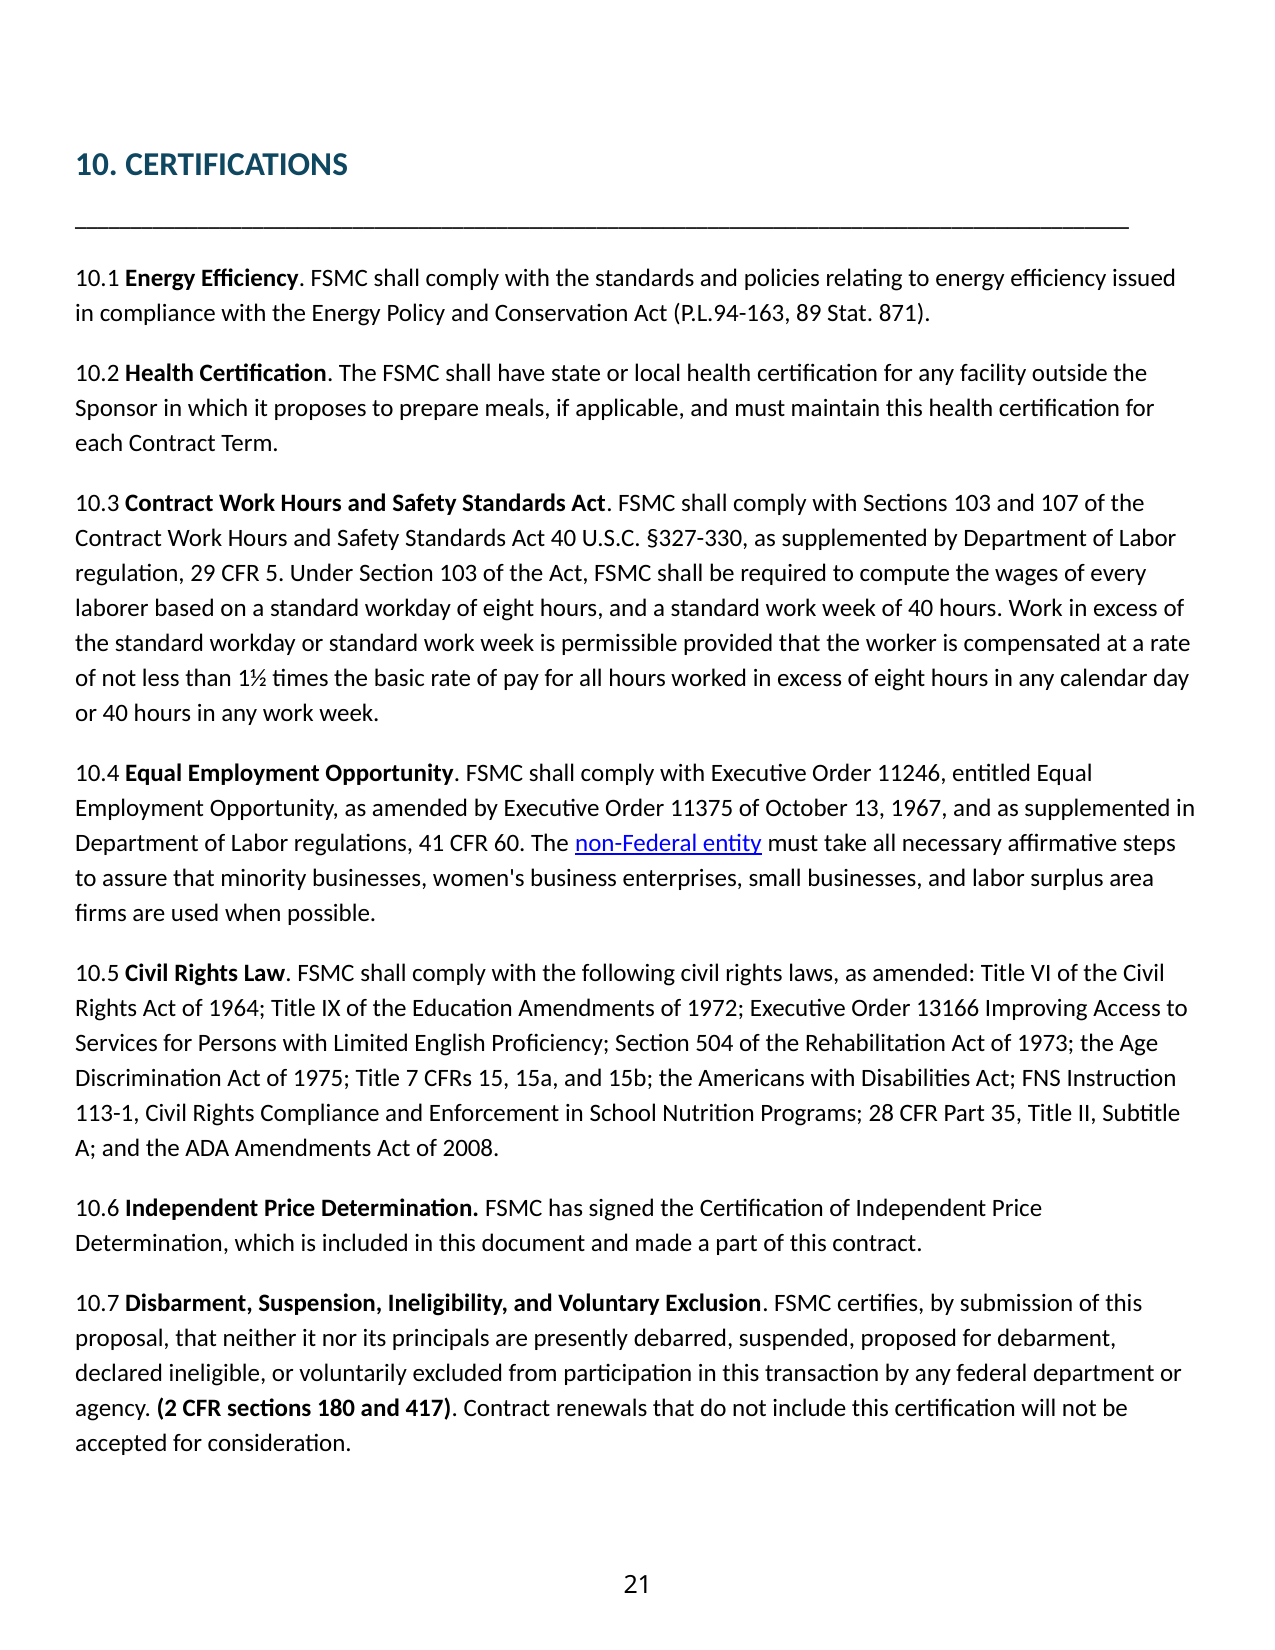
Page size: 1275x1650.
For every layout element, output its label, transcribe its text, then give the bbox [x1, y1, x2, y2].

text 10.2 Health Certification. The FSMC shall have state or local health certification for any facility outside the Sponsor in which it proposes to prepare meals, if applicable, and must maintain this health certification for each Contract Term. [75, 357, 1200, 458]
text _______________________________________________________________________________________________ [75, 198, 1200, 232]
subtitle 10. CERTIFICATIONS [75, 143, 1200, 184]
text 10.4 Equal Employment Opportunity. FSMC shall comply with Executive Order 11246, entitled Equal Employment Opportunity, as amended by Executive Order 11375 of October 13, 1967, and as supplemented in Department of Labor regulations, 41 CFR 60. The non-Federal entity must take all necessary affirmative steps to assure that minority businesses, women's business enterprises, small businesses, and labor surplus area firms are used when possible. [75, 757, 1200, 928]
text 10.3 Contract Work Hours and Safety Standards Act. FSMC shall comply with Sections 103 and 107 of the Contract Work Hours and Safety Standards Act 40 U.S.C. §327-330, as supplemented by Department of Labor regulation, 29 CFR 5. Under Section 103 of the Act, FSMC shall be required to compute the wages of every laborer based on a standard workday of eight hours, and a standard work week of 40 hours. Work in excess of the standard workday or standard work week is permissible provided that the worker is compensated at a rate of not less than 1½ times the basic rate of pay for all hours worked in excess of eight hours in any calendar day or 40 hours in any work week. [75, 487, 1200, 728]
text 10.6 Independent Price Determination. FSMC has signed the Certification of Independent Price Determination, which is included in this document and made a part of this contract. [75, 1192, 1200, 1258]
text 10.7 Disbarment, Suspension, Ineligibility, and Voluntary Exclusion. FSMC certifies, by submission of this proposal, that neither it nor its principals are presently debarred, suspended, proposed for debarment, declared ineligible, or voluntarily excluded from participation in this transaction by any federal department or agency. (2 CFR sections 180 and 417). Contract renewals that do not include this certification will not be accepted for consideration. [75, 1287, 1200, 1458]
text 10.1 Energy Efficiency. FSMC shall comply with the standards and policies relating to energy efficiency issued in compliance with the Energy Policy and Conservation Act (P.L.94-163, 89 Stat. 871). [75, 262, 1200, 328]
text 10.5 Civil Rights Law. FSMC shall comply with the following civil rights laws, as amended: Title VI of the Civil Rights Act of 1964; Title IX of the Education Amendments of 1972; Executive Order 13166 Improving Access to Services for Persons with Limited English Proficiency; Section 504 of the Rehabilitation Act of 1973; the Age Discrimination Act of 1975; Title 7 CFRs 15, 15a, and 15b; the Americans with Disabilities Act; FNS Instruction 113-1, Civil Rights Compliance and Enforcement in School Nutrition Programs; 28 CFR Part 35, Title II, Subtitle A; and the ADA Amendments Act of 2008. [75, 957, 1200, 1163]
